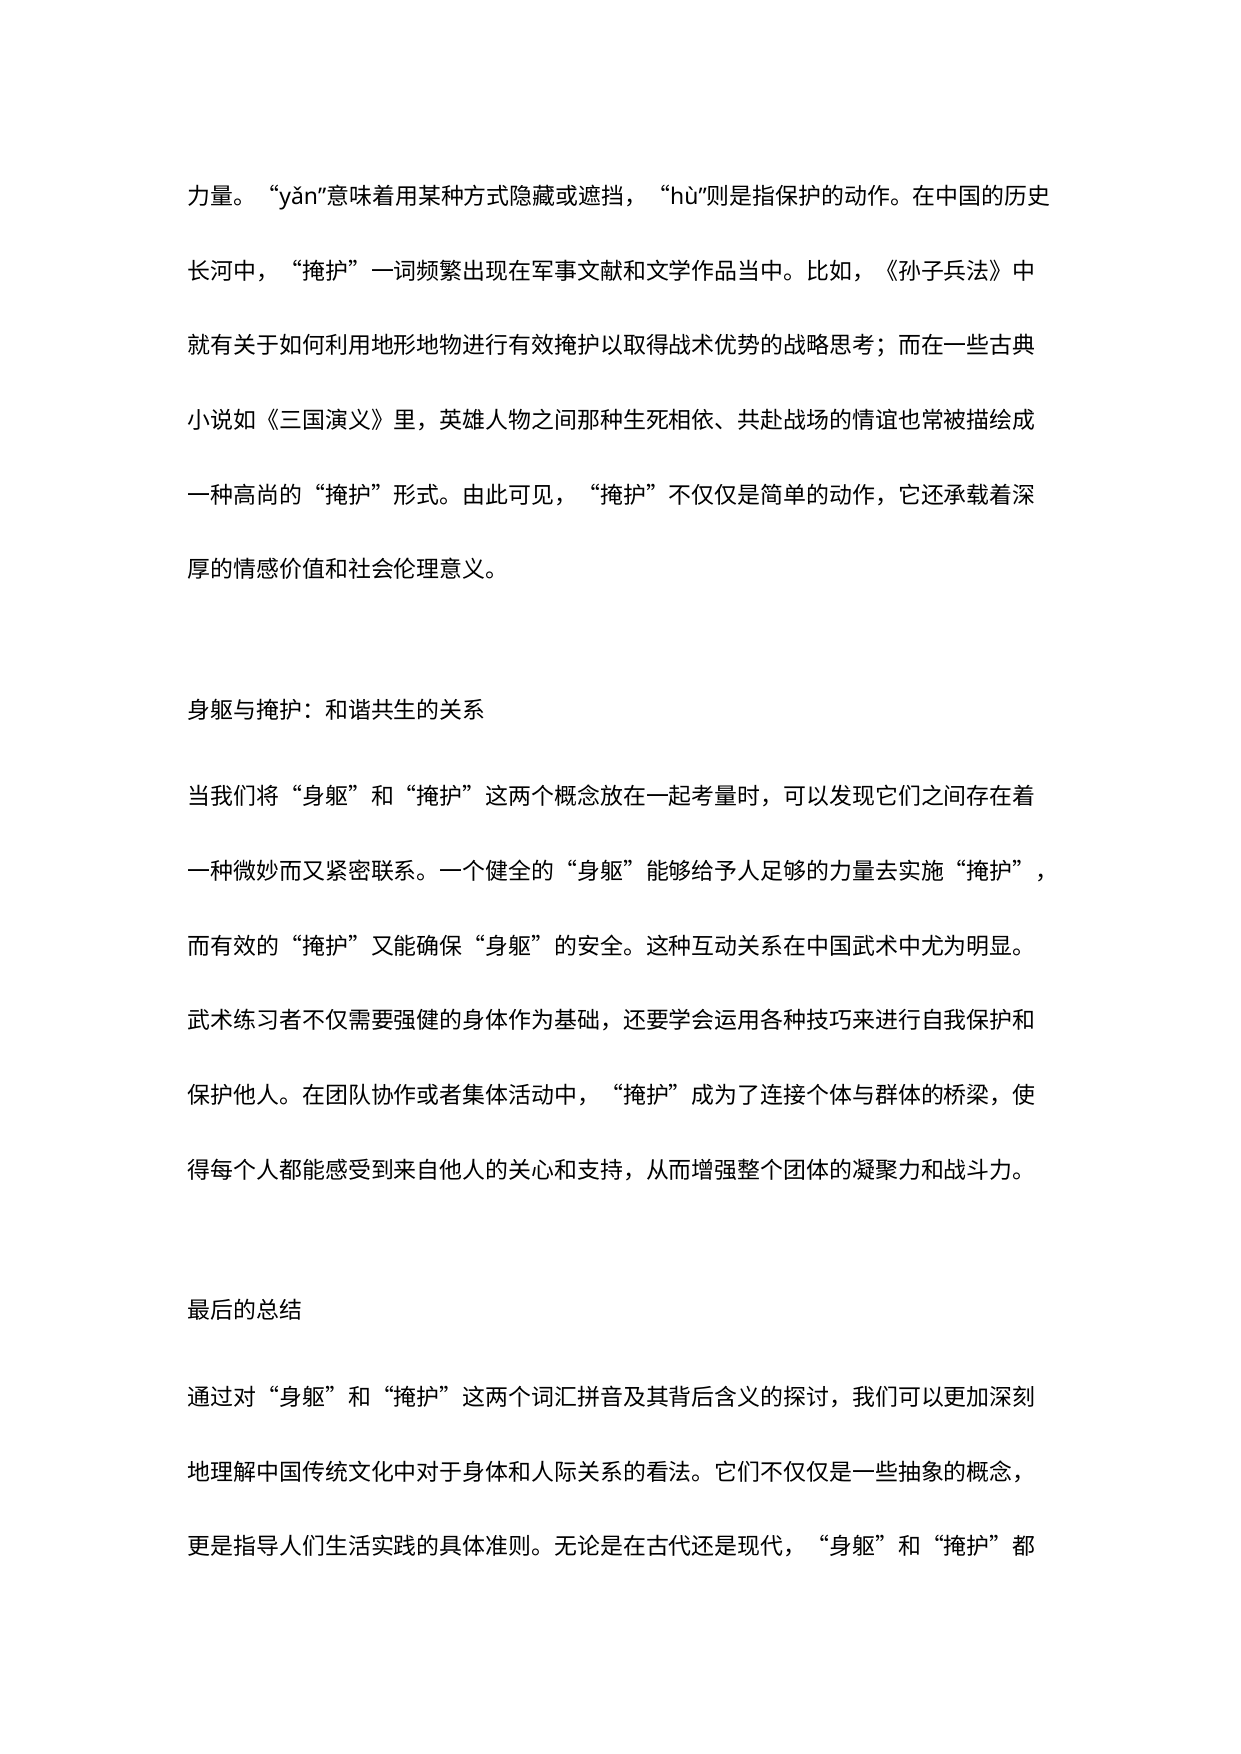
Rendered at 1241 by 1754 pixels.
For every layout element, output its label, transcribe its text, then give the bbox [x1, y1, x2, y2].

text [187, 1363, 1053, 1577]
text 身躯与掩护：和谐共生的关系 [187, 676, 1053, 741]
text 最后的总结 [187, 1276, 1053, 1341]
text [187, 162, 1053, 600]
text 当我们将“身躯”和“掩护”这两个概念放在一起考量时，可以发现它们之间存在着一种微妙而又紧密联系。一个健全的“身躯”能够给予人足够的力量去实施“掩护”，而有效的“掩护”又能确保“身躯”的安全。这种互动关系在中国武术中尤为明显。武术练习者不仅需要强健的身体作为基础，还要学会运用各种技巧来进行自我保护和保护他人。在团队协作或者集体活动中，“掩护”成为了连接个体与群体的桥梁，使得每个人都能感受到来自他人的关心和支持，从而增强整个团体的凝聚力和战斗力。 [187, 762, 1053, 1201]
